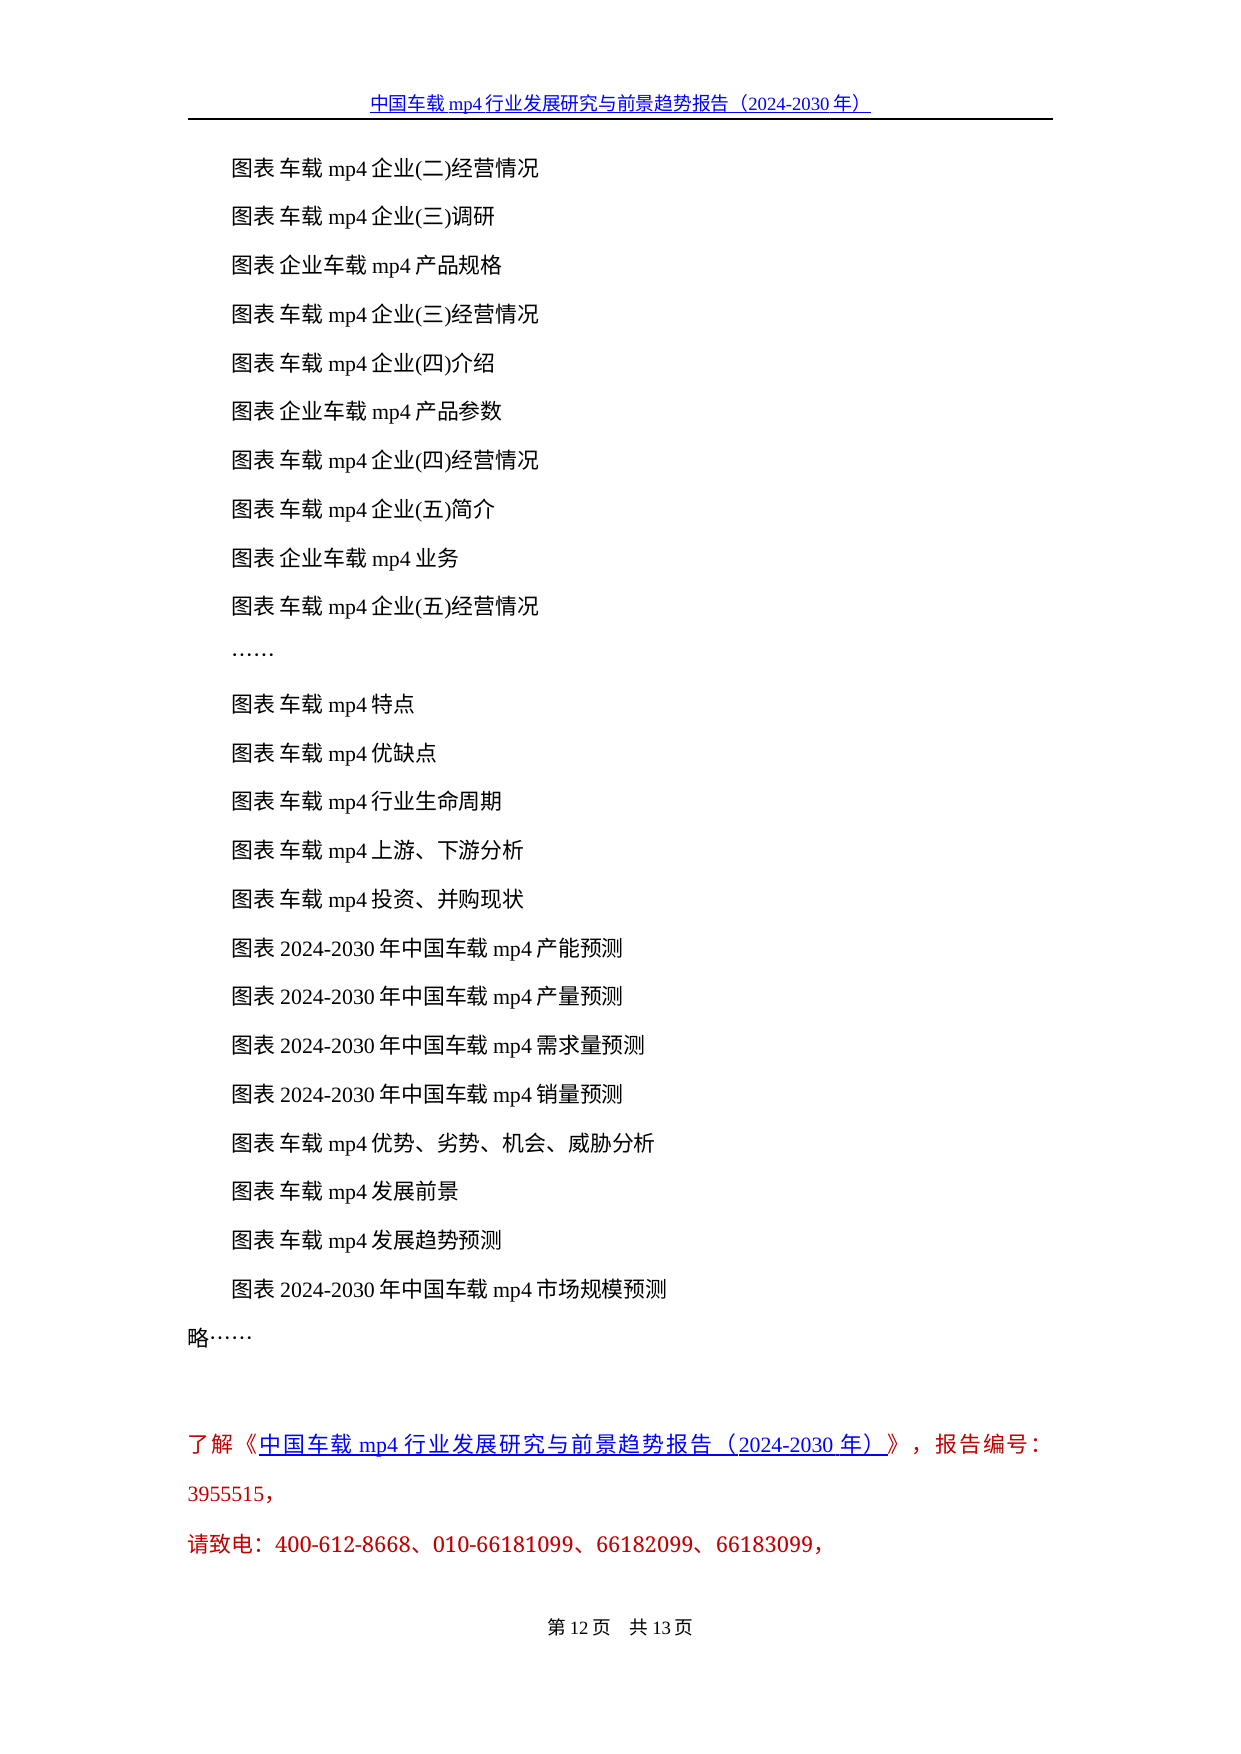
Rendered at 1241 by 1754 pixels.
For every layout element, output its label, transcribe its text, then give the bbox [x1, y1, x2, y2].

text 请致电：400-612-8668、010-66181099、66182099、66183099， [187, 1527, 1053, 1559]
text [187, 150, 1053, 1353]
text 了解《中国车载mp4行业发展研究与前景趋势报告（2024-2030年）》，报告编号：3955515， [187, 1427, 1053, 1508]
